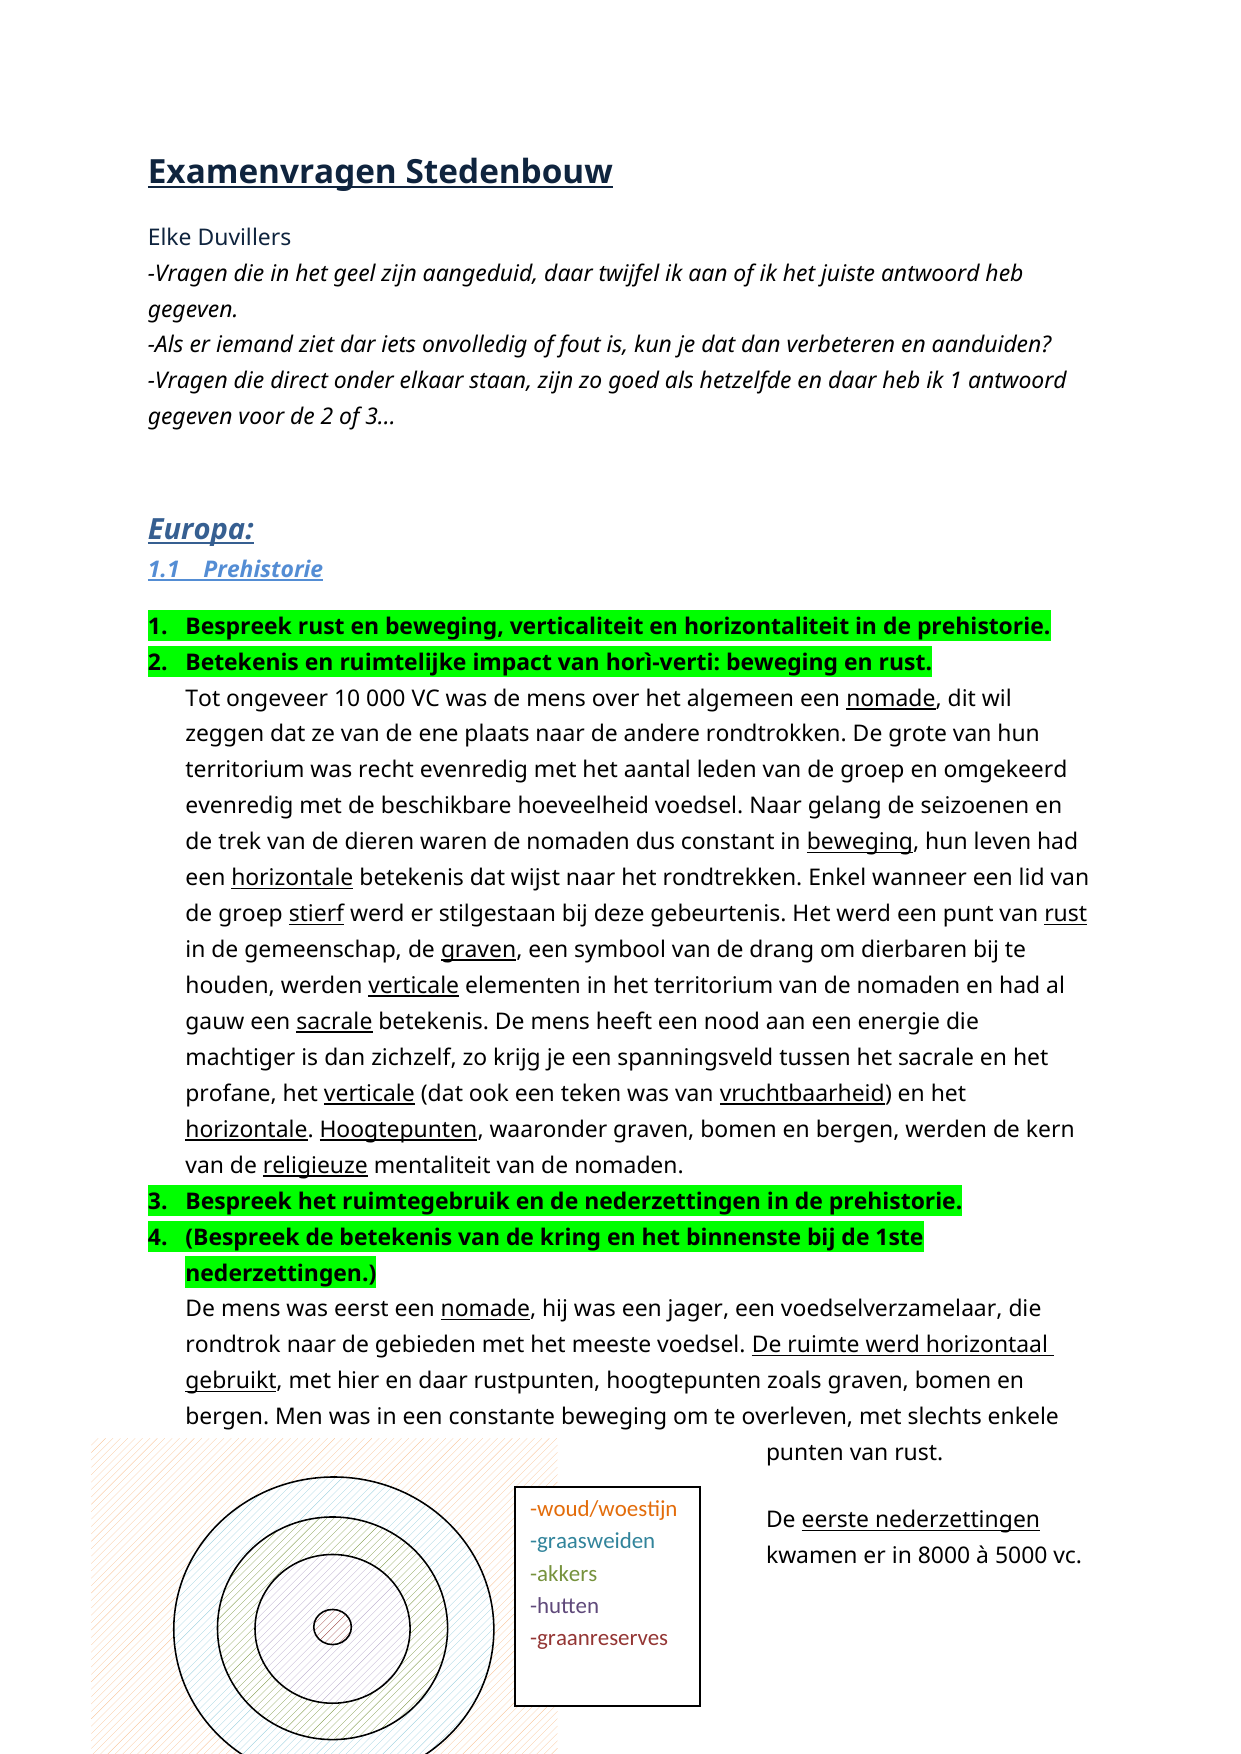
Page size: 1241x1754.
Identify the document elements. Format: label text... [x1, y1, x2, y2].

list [185, 1292, 1093, 1571]
list (Bespreek de betekenis van de kring en het binnenste bij de 1ste nederzettingen.) [148, 1221, 1093, 1288]
text Examenvragen Stedenbouw [148, 148, 1093, 193]
text Elke Duvillers -Vragen die in het geel zijn aangeduid, daar twijfel ik aan of ik het juiste antwoord heb gegeven. -Als er iemand ziet dar iets onvolledig of fout is, kun je dat dan verbeteren en aanduiden? -Vragen die direct onder elkaar staan, zijn zo goed als hetzelfde en daar heb ik 1 antwoord gegeven voor de 2 of 3... [148, 221, 1093, 432]
list Bespreek het ruimtegebruik en de nederzettingen in de prehistorie. [148, 1184, 1093, 1216]
text Europa: 1.1 Prehistorie [148, 457, 1093, 584]
list Betekenis en ruimtelijke impact van horì-verti: beweging en rust. Tot ongeveer 10 000 VC was de mens over het algemeen een nomade, dit wil zeggen dat ze van de ene plaats naar de andere rondtrokken. De grote van hun territorium was recht evenredig met het aantal leden van de groep en omgekeerd evenredig met de beschikbare hoeveelheid voedsel. Naar gelang de seizoenen en de trek van de dieren waren de nomaden dus constant in beweging, hun leven had een horizontale betekenis dat wijst naar het rondtrekken. Enkel wanneer een lid van de groep stierf werd er stilgestaan bij deze gebeurtenis. Het werd een punt van rust in de gemeenschap, de graven, een symbool van de drang om dierbaren bij te houden, werden verticale elementen in het territorium van de nomaden en had al gauw een sacrale betekenis. De mens heeft een nood aan een energie die machtiger is dan zichzelf, zo krijg je een spanningsveld tussen het sacrale en het profane, het verticale (dat ook een teken was van vruchtbaarheid) en het horizontale. Hoogtepunten, waaronder graven, bomen en bergen, werden de kern van de religieuze mentaliteit van de nomaden. [148, 646, 1093, 1180]
list Bespreek rust en beweging, verticaliteit en horizontaliteit in de prehistorie. [148, 609, 1093, 641]
